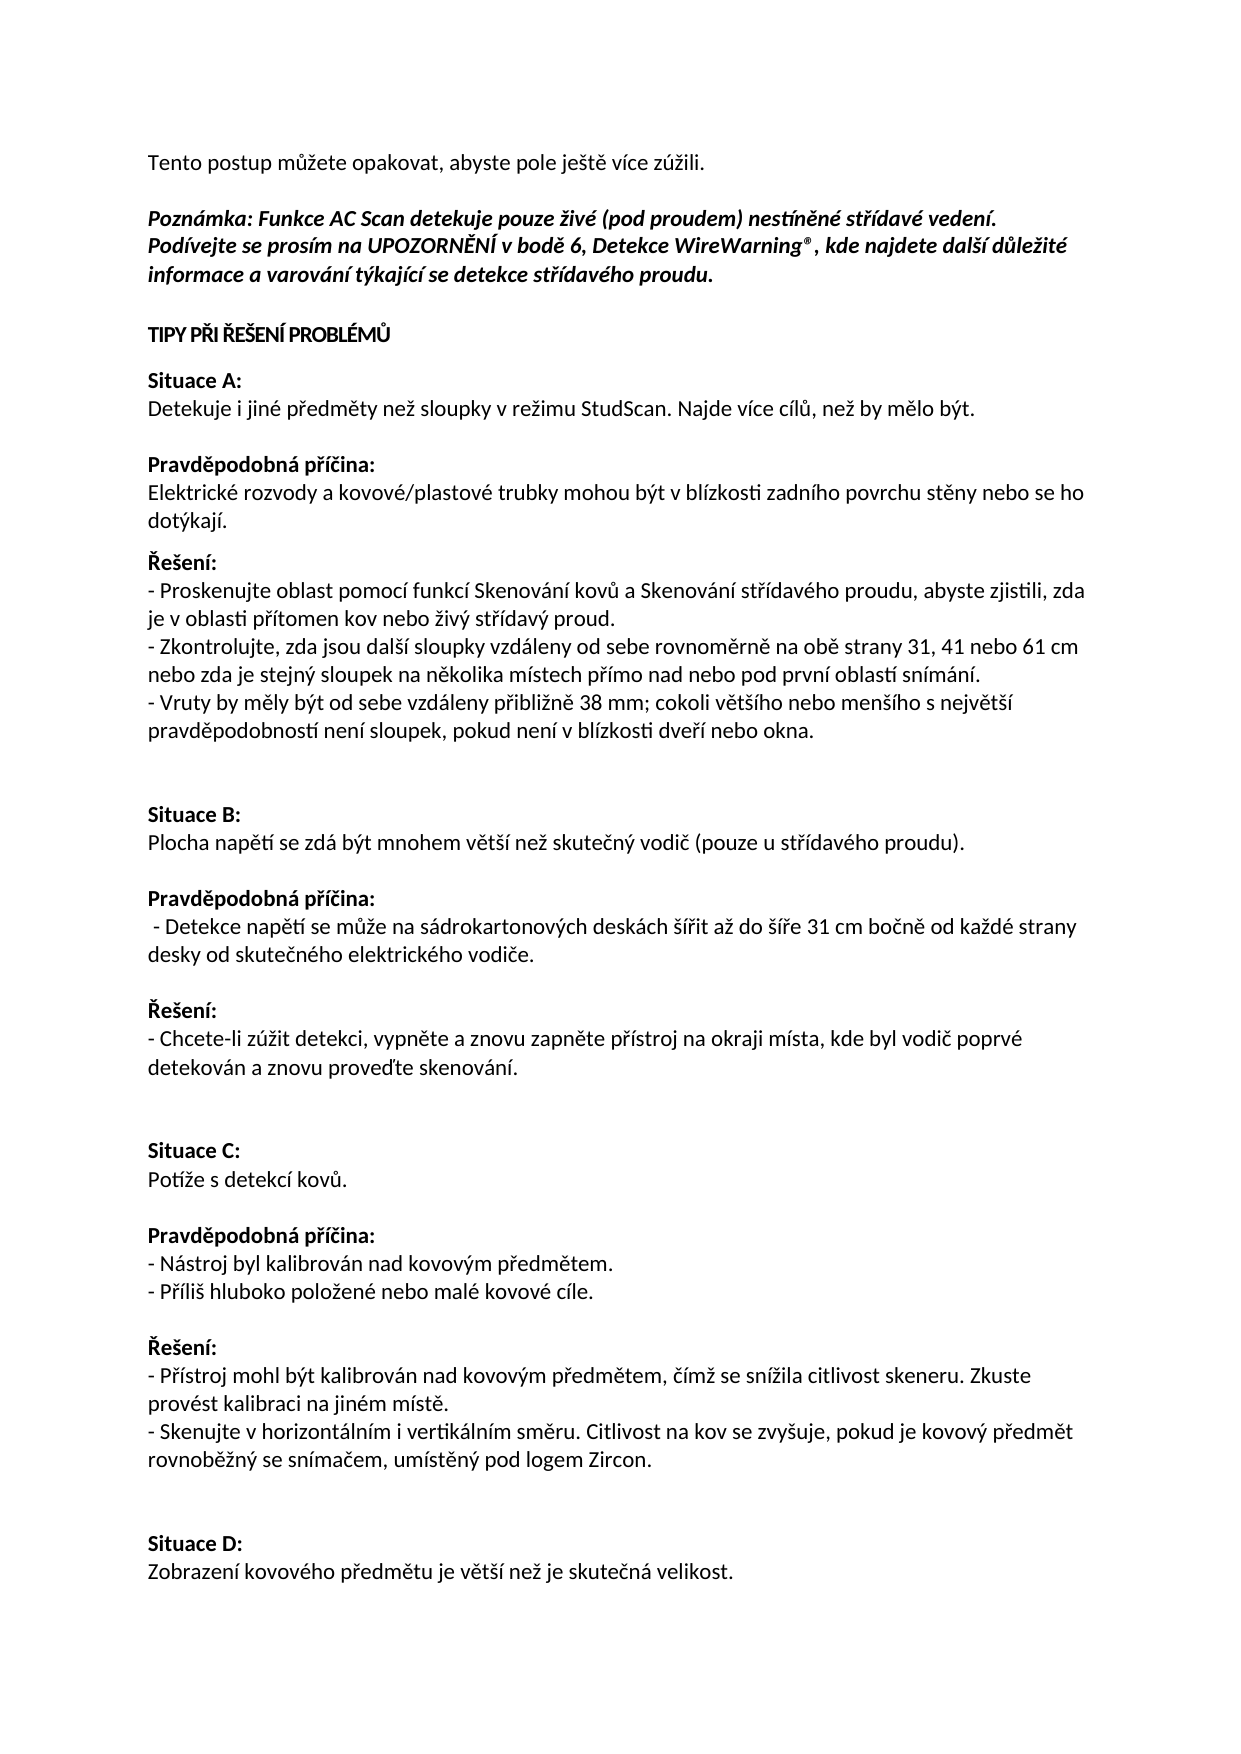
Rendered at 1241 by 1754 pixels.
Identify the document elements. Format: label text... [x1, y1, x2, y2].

text Situace A: [148, 366, 1093, 394]
text Řešení: [148, 1333, 1093, 1361]
text - Skenujte v horizontálním i vertikálním směru. Citlivost na kov se zvyšuje, pokud je kovový předmět rovnoběžný se snímačem, umístěný pod logem Zircon. [148, 1417, 1093, 1473]
text Plocha napětí se zdá být mnohem větší než skutečný vodič (pouze u střídavého proudu). [148, 828, 1093, 856]
text - Chcete-li zúžit detekci, vypněte a znovu zapněte přístroj na okraji místa, kde byl vodič poprvé detekován a znovu proveďte skenování. [148, 1024, 1093, 1081]
text TIPY PŘI ŘEŠENÍ PROBLÉMŮ [148, 316, 1093, 349]
text Poznámka: Funkce AC Scan detekuje pouze živé (pod proudem) nestíněné střídavé vedení. Podívejte se prosím na UPOZORNĚNÍ v bodě 6, Detekce WireWarning®, kde najdete další důležité informace a varování týkající se detekce střídavého proudu. [148, 204, 1093, 288]
text Zobrazení kovového předmětu je větší než je skutečná velikost. [148, 1557, 1093, 1585]
text Detekuje i jiné předměty než sloupky v režimu StudScan. Najde více cílů, než by mělo být. [148, 394, 1093, 422]
text Pravděpodobná příčina: [148, 1221, 1093, 1249]
text - Zkontrolujte, zda jsou další sloupky vzdáleny od sebe rovnoměrně na obě strany 31, 41 nebo 61 cm nebo zda je stejný sloupek na několika místech přímo nad nebo pod první oblastí snímání. [148, 632, 1093, 688]
text - Detekce napětí se může na sádrokartonových deskách šířit až do šíře 31 cm bočně od každé strany desky od skutečného elektrického vodiče. [148, 912, 1093, 968]
text Řešení: [148, 997, 1093, 1024]
text Elektrické rozvody a kovové/plastové trubky mohou být v blízkosti zadního povrchu stěny nebo se ho dotýkají. [148, 478, 1093, 534]
text - Nástroj byl kalibrován nad kovovým předmětem. [148, 1249, 1093, 1277]
text Řešení: [148, 548, 1093, 576]
text Situace B: [148, 800, 1093, 828]
text Situace C: [148, 1137, 1093, 1165]
text - Vruty by měly být od sebe vzdáleny přibližně 38 mm; cokoli většího nebo menšího s největší pravděpodobností není sloupek, pokud není v blízkosti dveří nebo okna. [148, 688, 1093, 744]
text Pravděpodobná příčina: [148, 884, 1093, 912]
text Potíže s detekcí kovů. [148, 1165, 1093, 1193]
text Situace D: [148, 1529, 1093, 1557]
text - Příliš hluboko položené nebo malé kovové cíle. [148, 1277, 1093, 1305]
text - Proskenujte oblast pomocí funkcí Skenování kovů a Skenování střídavého proudu, abyste zjistili, zda je v oblasti přítomen kov nebo živý střídavý proud. [148, 576, 1093, 632]
text Tento postup můžete opakovat, abyste pole ještě více zúžili. [148, 148, 1093, 176]
text - Přístroj mohl být kalibrován nad kovovým předmětem, čímž se snížila citlivost skeneru. Zkuste provést kalibraci na jiném místě. [148, 1361, 1093, 1417]
text Pravděpodobná příčina: [148, 450, 1093, 478]
